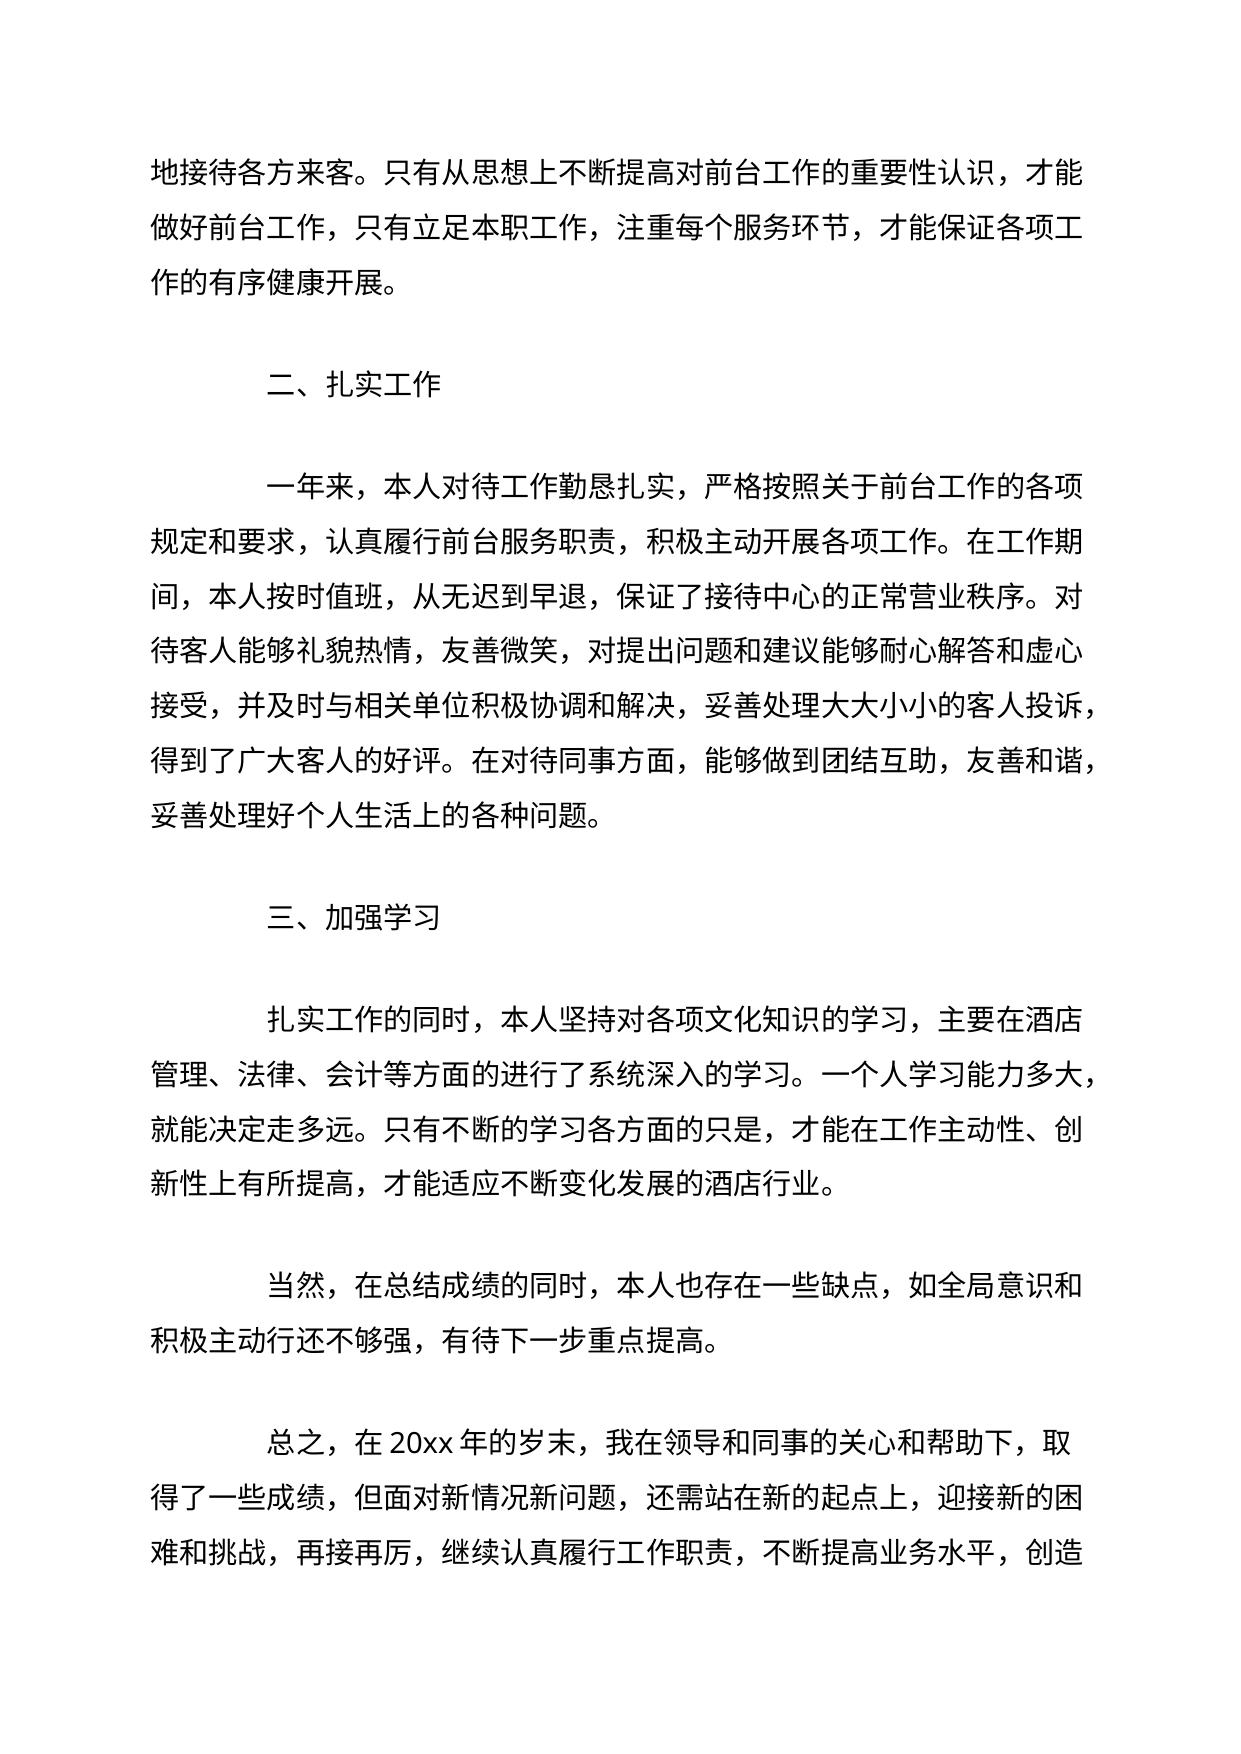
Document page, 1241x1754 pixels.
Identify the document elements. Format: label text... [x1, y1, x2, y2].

text 二、扎实工作 [150, 362, 1090, 404]
text 扎实工作的同时，本人坚持对各项文化知识的学习，主要在酒店管理、法律、会计等方面的进行了系统深入的学习。一个人学习能力多大，就能决定走多远。只有不断的学习各方面的只是，才能在工作主动性、创新性上有所提高，才能适应不断变化发展的酒店行业。 [150, 996, 1090, 1203]
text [150, 150, 1090, 302]
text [150, 1419, 1090, 1572]
text 三、加强学习 [150, 894, 1090, 937]
text 一年来，本人对待工作勤恳扎实，严格按照关于前台工作的各项规定和要求，认真履行前台服务职责，积极主动开展各项工作。在工作期间，本人按时值班，从无迟到早退，保证了接待中心的正常营业秩序。对待客人能够礼貌热情，友善微笑，对提出问题和建议能够耐心解答和虚心接受，并及时与相关单位积极协调和解决，妥善处理大大小小的客人投诉，得到了广大客人的好评。在对待同事方面，能够做到团结互助，友善和谐，妥善处理好个人生活上的各种问题。 [150, 463, 1090, 835]
text 当然，在总结成绩的同时，本人也存在一些缺点，如全局意识和积极主动行还不够强，有待下一步重点提高。 [150, 1263, 1090, 1360]
